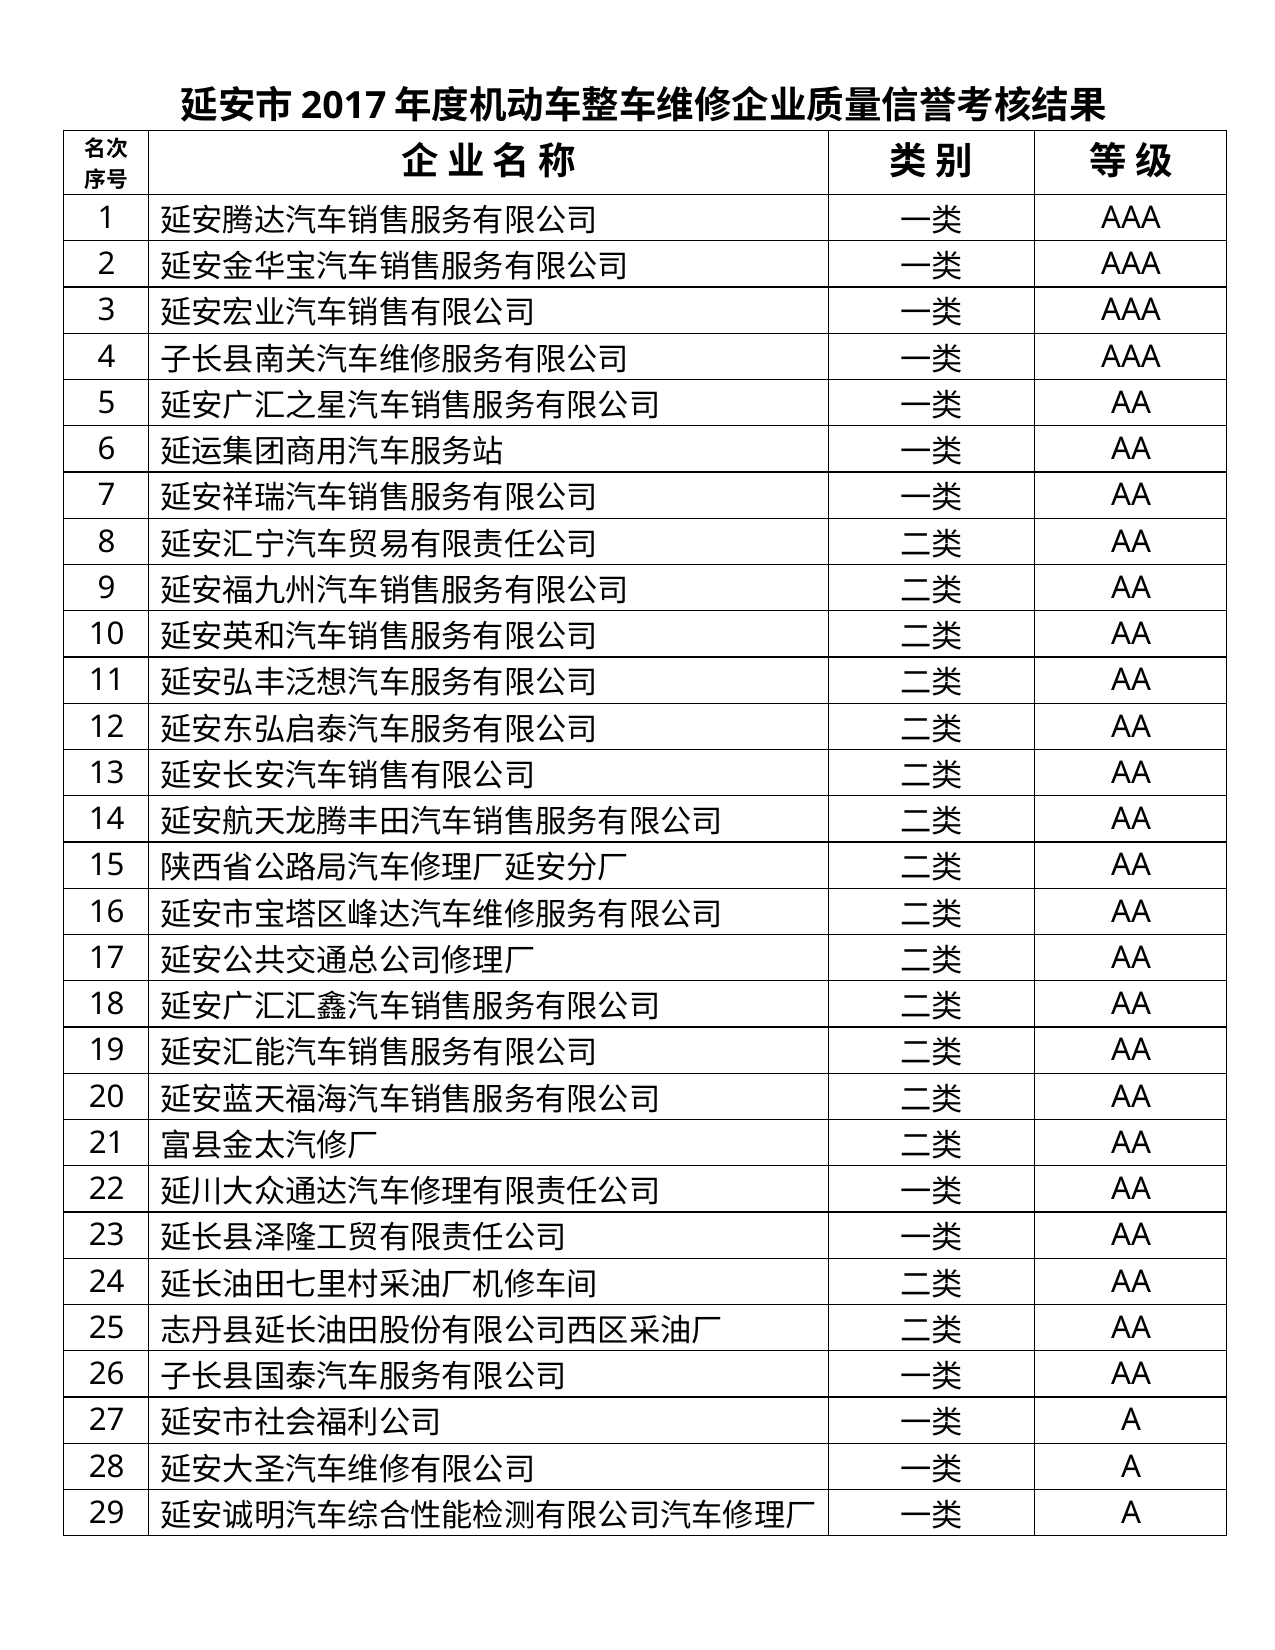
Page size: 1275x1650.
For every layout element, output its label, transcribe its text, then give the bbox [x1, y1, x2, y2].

table_cell AA [1035, 1351, 1226, 1396]
table_cell 15 [64, 843, 148, 888]
table_cell 1 [64, 195, 148, 240]
table_cell 一类 [829, 1166, 1034, 1211]
table_cell 5 [64, 380, 148, 425]
table_cell AAA [1035, 195, 1226, 240]
table_cell AA [1035, 1028, 1226, 1073]
table_cell 3 [64, 288, 148, 333]
table_cell 一类 [829, 241, 1034, 286]
table_cell AA [1035, 1166, 1226, 1211]
table_cell 二类 [829, 704, 1034, 749]
table_cell 12 [64, 704, 148, 749]
table_cell 一类 [829, 1490, 1034, 1535]
table_cell 8 [64, 519, 148, 564]
table_cell AA [1035, 935, 1226, 980]
table_cell 11 [64, 658, 148, 703]
table_cell 延运集团商用汽车服务站 [149, 426, 828, 471]
table_cell 29 [64, 1490, 148, 1535]
table_header 等 级 [1035, 131, 1226, 194]
table_cell 13 [64, 750, 148, 795]
table_cell 一类 [829, 1444, 1034, 1489]
table_cell 延安汇能汽车销售服务有限公司 [149, 1028, 828, 1073]
table_cell AA [1035, 426, 1226, 471]
table_cell 延安汇宁汽车贸易有限责任公司 [149, 519, 828, 564]
table_cell AA [1035, 380, 1226, 425]
table_cell 延安英和汽车销售服务有限公司 [149, 611, 828, 656]
table_cell 4 [64, 334, 148, 379]
table_header 类 别 [829, 131, 1034, 194]
table_cell 2 [64, 241, 148, 286]
table_cell 延安蓝天福海汽车销售服务有限公司 [149, 1074, 828, 1119]
table_cell AA [1035, 1074, 1226, 1119]
table_header 名次 序号 [64, 131, 148, 194]
table_cell AA [1035, 1259, 1226, 1304]
table_cell 延安大圣汽车维修有限公司 [149, 1444, 828, 1489]
table_cell AA [1035, 796, 1226, 841]
table_cell 一类 [829, 426, 1034, 471]
table_cell 二类 [829, 611, 1034, 656]
table_cell 24 [64, 1259, 148, 1304]
table_cell 二类 [829, 1074, 1034, 1119]
table_cell 9 [64, 565, 148, 610]
table_cell 子长县国泰汽车服务有限公司 [149, 1351, 828, 1396]
table_cell 延安腾达汽车销售服务有限公司 [149, 195, 828, 240]
table_cell 延安金华宝汽车销售服务有限公司 [149, 241, 828, 286]
table_cell 一类 [829, 1398, 1034, 1443]
table_cell 10 [64, 611, 148, 656]
table_cell AA [1035, 473, 1226, 518]
table_cell 27 [64, 1398, 148, 1443]
table_cell 延安公共交通总公司修理厂 [149, 935, 828, 980]
table_cell 陕西省公路局汽车修理厂延安分厂 [149, 843, 828, 888]
table_cell 延安广汇汇鑫汽车销售服务有限公司 [149, 981, 828, 1026]
table_cell 16 [64, 889, 148, 934]
table_cell 一类 [829, 1213, 1034, 1258]
table_cell 延安市社会福利公司 [149, 1398, 828, 1443]
table_cell AA [1035, 565, 1226, 610]
table_cell 子长县南关汽车维修服务有限公司 [149, 334, 828, 379]
table_cell 延川大众通达汽车修理有限责任公司 [149, 1166, 828, 1211]
table_cell 二类 [829, 1305, 1034, 1350]
table_cell AA [1035, 1213, 1226, 1258]
table_cell A [1035, 1444, 1226, 1489]
table_cell 延安宏业汽车销售有限公司 [149, 288, 828, 333]
table_cell 14 [64, 796, 148, 841]
table_cell AA [1035, 704, 1226, 749]
table_cell 一类 [829, 195, 1034, 240]
table_cell 延长县泽隆工贸有限责任公司 [149, 1213, 828, 1258]
table_cell 一类 [829, 473, 1034, 518]
table_cell 28 [64, 1444, 148, 1489]
table_cell 二类 [829, 519, 1034, 564]
table_cell 19 [64, 1028, 148, 1073]
table_cell 二类 [829, 750, 1034, 795]
table_cell 延安弘丰泛想汽车服务有限公司 [149, 658, 828, 703]
table_cell A [1035, 1490, 1226, 1535]
table_cell 23 [64, 1213, 148, 1258]
table_cell AA [1035, 1305, 1226, 1350]
table_cell 二类 [829, 565, 1034, 610]
table_cell 二类 [829, 843, 1034, 888]
table_cell AA [1035, 658, 1226, 703]
table_cell 一类 [829, 380, 1034, 425]
table_cell A [1035, 1398, 1226, 1443]
table_cell AA [1035, 981, 1226, 1026]
table_cell AA [1035, 889, 1226, 934]
table_cell 延安东弘启泰汽车服务有限公司 [149, 704, 828, 749]
table_cell 二类 [829, 935, 1034, 980]
table_cell 6 [64, 426, 148, 471]
table_cell 延安市宝塔区峰达汽车维修服务有限公司 [149, 889, 828, 934]
table_cell 二类 [829, 889, 1034, 934]
table_cell 20 [64, 1074, 148, 1119]
table_cell 一类 [829, 288, 1034, 333]
table_cell 一类 [829, 334, 1034, 379]
table_cell 18 [64, 981, 148, 1026]
table_cell 二类 [829, 1259, 1034, 1304]
table_cell AA [1035, 843, 1226, 888]
table_cell 二类 [829, 1120, 1034, 1165]
table_cell 25 [64, 1305, 148, 1350]
table_cell 21 [64, 1120, 148, 1165]
table_cell AAA [1035, 241, 1226, 286]
table_cell AA [1035, 611, 1226, 656]
table_cell 二类 [829, 981, 1034, 1026]
table_cell AA [1035, 750, 1226, 795]
table_cell 二类 [829, 658, 1034, 703]
table_cell 延安诚明汽车综合性能检测有限公司汽车修理厂 [149, 1490, 828, 1535]
table_cell 7 [64, 473, 148, 518]
table_cell AA [1035, 519, 1226, 564]
table_cell AAA [1035, 288, 1226, 333]
table_cell AAA [1035, 334, 1226, 379]
table_cell 17 [64, 935, 148, 980]
table_cell 延安长安汽车销售有限公司 [149, 750, 828, 795]
table_cell 二类 [829, 796, 1034, 841]
table_cell 延安航天龙腾丰田汽车销售服务有限公司 [149, 796, 828, 841]
table_cell 延长油田七里村采油厂机修车间 [149, 1259, 828, 1304]
table_cell 富县金太汽修厂 [149, 1120, 828, 1165]
table_cell 延安广汇之星汽车销售服务有限公司 [149, 380, 828, 425]
text 延安市2017年度机动车整车维修企业质量信誉考核结果 [75, 75, 1200, 129]
table_cell 一类 [829, 1351, 1034, 1396]
table_cell 22 [64, 1166, 148, 1211]
table_cell 延安祥瑞汽车销售服务有限公司 [149, 473, 828, 518]
table_header 企 业 名 称 [149, 131, 828, 194]
table_cell 二类 [829, 1028, 1034, 1073]
table_cell 延安福九州汽车销售服务有限公司 [149, 565, 828, 610]
table_cell 26 [64, 1351, 148, 1396]
table_cell 志丹县延长油田股份有限公司西区采油厂 [149, 1305, 828, 1350]
table_cell AA [1035, 1120, 1226, 1165]
